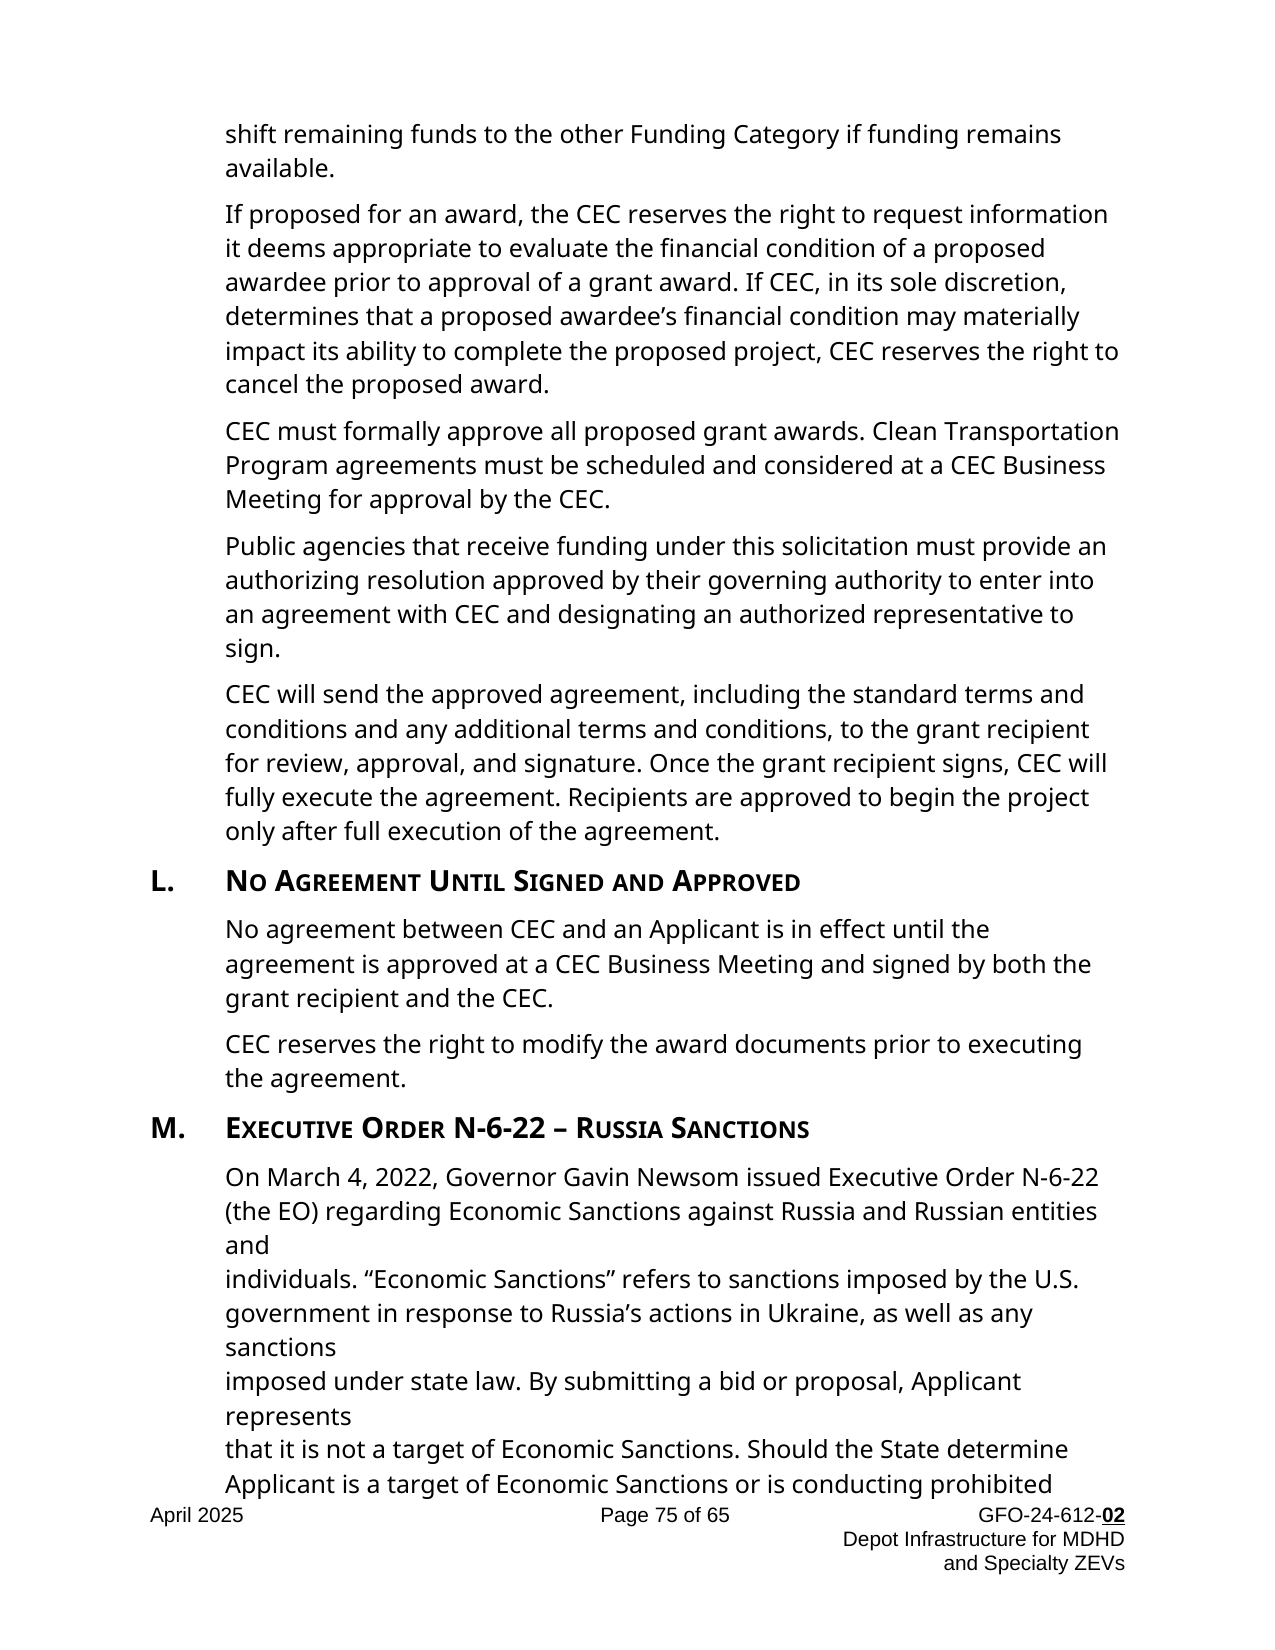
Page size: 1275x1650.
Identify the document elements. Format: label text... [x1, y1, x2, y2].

text No agreement between CEC and an Applicant is in effect until the agreement is approved at a CEC Business Meeting and signed by both the grant recipient and the CEC. [225, 912, 1125, 1014]
text Public agencies that receive funding under this solicitation must provide an authorizing resolution approved by their governing authority to enter into an agreement with CEC and designating an authorized representative to sign. [225, 528, 1125, 665]
subtitle No Agreement Until Signed and Approved [150, 860, 1125, 900]
subtitle Executive Order N-6-22 – Russia Sanctions [150, 1107, 1125, 1147]
text CEC must formally approve all proposed grant awards. Clean Transportation Program agreements must be scheduled and considered at a CEC Business Meeting for approval by the CEC. [225, 414, 1125, 516]
text If proposed for an award, the CEC reserves the right to request information it deems appropriate to evaluate the financial condition of a proposed awardee prior to approval of a grant award. If CEC, in its sole discretion, determines that a proposed awardee’s financial condition may materially impact its ability to complete the proposed project, CEC reserves the right to cancel the proposed award. [225, 197, 1125, 401]
text CEC will send the approved agreement, including the standard terms and conditions and any additional terms and conditions, to the grant recipient for review, approval, and signature. Once the grant recipient signs, CEC will fully execute the agreement. Recipients are approved to begin the project only after full execution of the agreement. [225, 677, 1125, 847]
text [225, 116, 1125, 184]
text CEC reserves the right to modify the award documents prior to executing the agreement. [225, 1027, 1125, 1095]
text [225, 1160, 1125, 1500]
